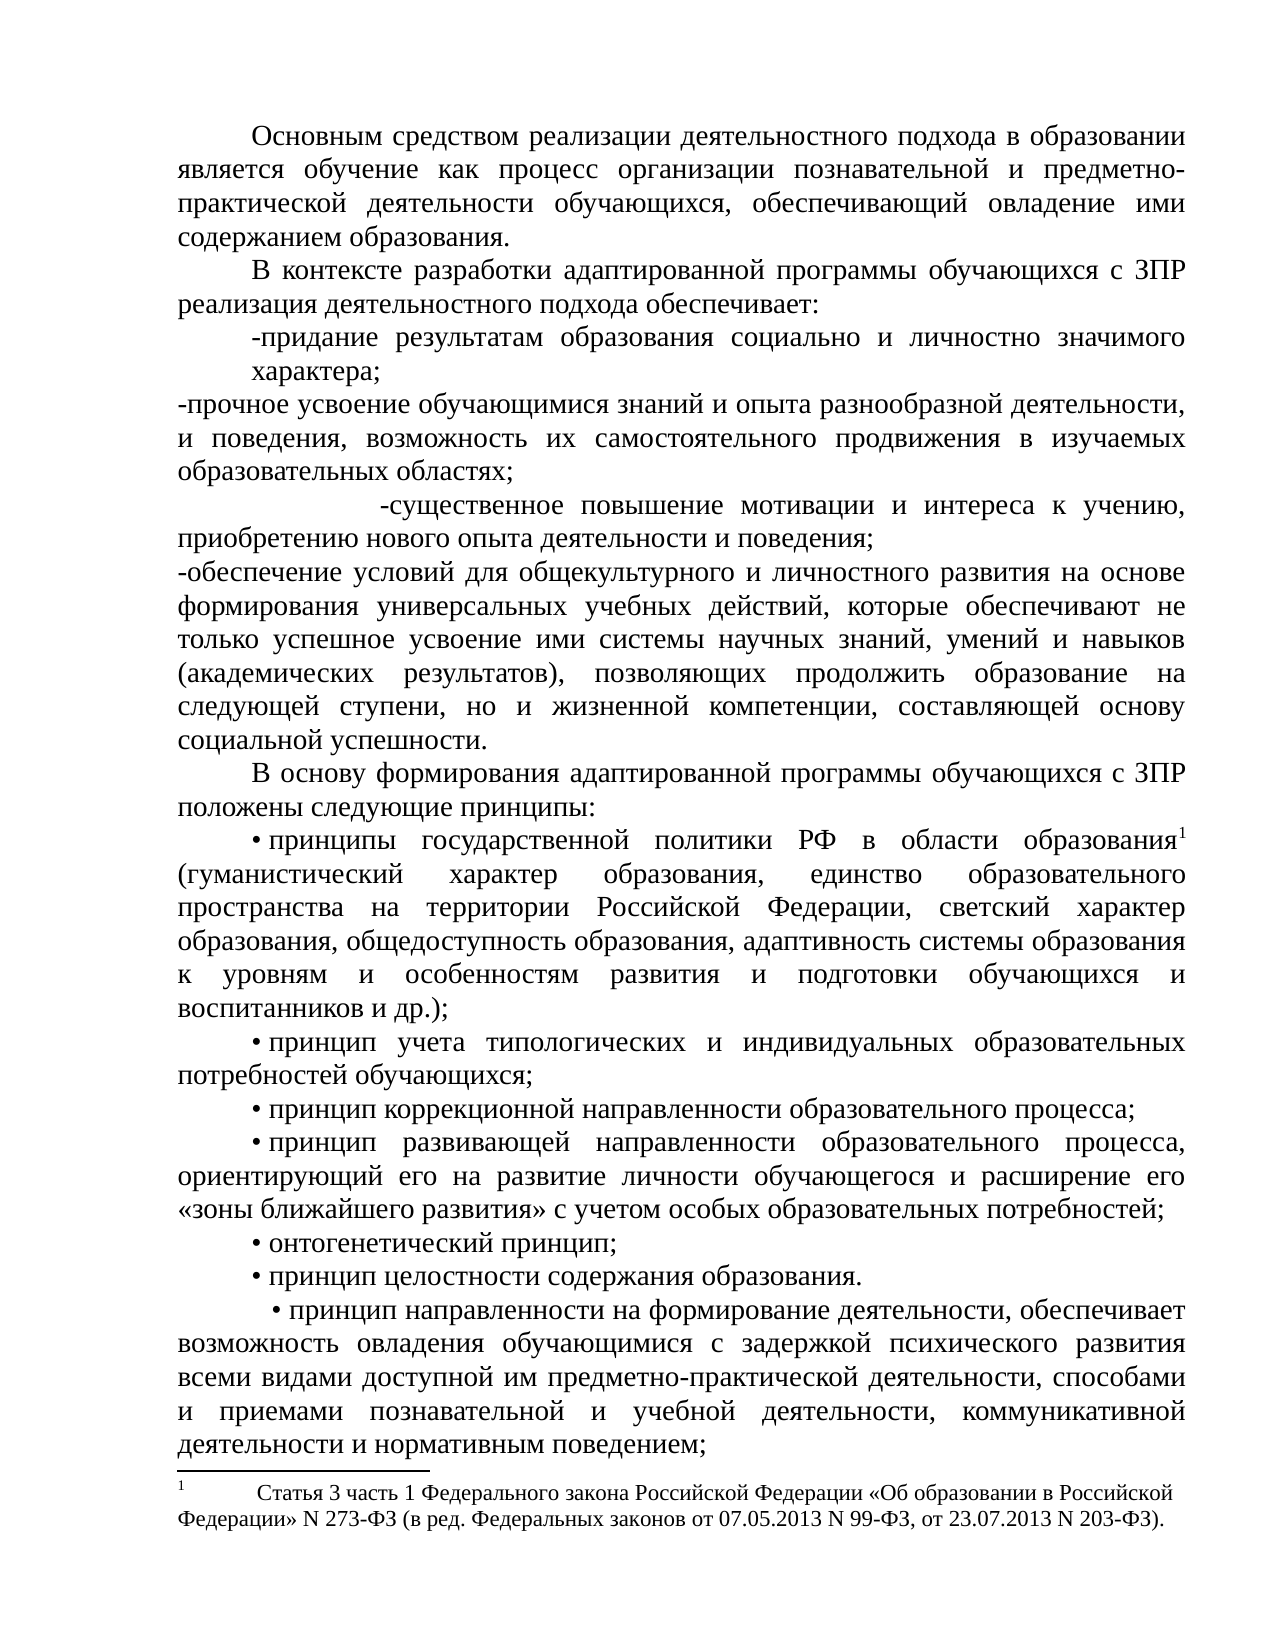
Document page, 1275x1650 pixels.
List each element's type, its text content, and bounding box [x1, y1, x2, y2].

text • принцип развивающей направленности образовательного процесса, ориентирующий его на развитие личности обучающегося и расширение его «зоны ближайшего развития» с учетом особых образовательных потребностей; [177, 1124, 1186, 1225]
text • онтогенетический принцип; [177, 1225, 1186, 1258]
text -придание результатам образования социально и личностно значимого характера; [251, 319, 1186, 386]
text • принципы государственной политики РФ в области образования (гуманистический характер образования, единство образовательного пространства на территории Российской Федерации, светский характер образования, общедоступность образования, адаптивность системы образования к уровням и особенностям развития и подготовки обучающихся и воспитанников и др.); [177, 822, 1186, 1024]
text В контексте разработки адаптированной программы обучающихся с ЗПР реализация деятельностного подхода обеспечивает: [177, 252, 1186, 319]
text • принцип направленности на формирование деятельности, обеспечивает возможность овладения обучающимися с задержкой психического развития всеми видами доступной им предметно-практической деятельности, способами и приемами познавательной и учебной деятельности, коммуникативной деятельности и нормативным поведением; [177, 1292, 1186, 1460]
text -существенное повышение мотивации и интереса к учению, приобретению нового опыта деятельности и поведения; [177, 487, 1186, 554]
text Основным средством реализации деятельностного подхода в образовании является обучение как процесс организации познавательной и предметно-практической деятельности обучающихся, обеспечивающий овладение ими содержанием образования. [177, 118, 1186, 252]
text • принцип учета типологических и индивидуальных образовательных потребностей обучающихся; [177, 1024, 1186, 1091]
text -прочное усвоение обучающимися знаний и опыта разнообразной деятельности, и поведения, возможность их самостоятельного продвижения в изучаемых образовательных областях; [177, 386, 1186, 487]
text • принцип целостности содержания образования. [177, 1258, 1186, 1292]
text • принцип коррекционной направленности образовательного процесса; [177, 1091, 1186, 1124]
text В основу формирования адаптированной программы обучающихся с ЗПР положены следующие принципы: [177, 755, 1186, 822]
text -обеспечение условий для общекультурного и личностного развития на основе формирования универсальных учебных действий, которые обеспечивают не только успешное усвоение ими системы научных знаний, умений и навыков (академических результатов), позволяющих продолжить образование на следующей ступени, но и жизненной компетенции, составляющей основу социальной успешности. [177, 554, 1186, 755]
